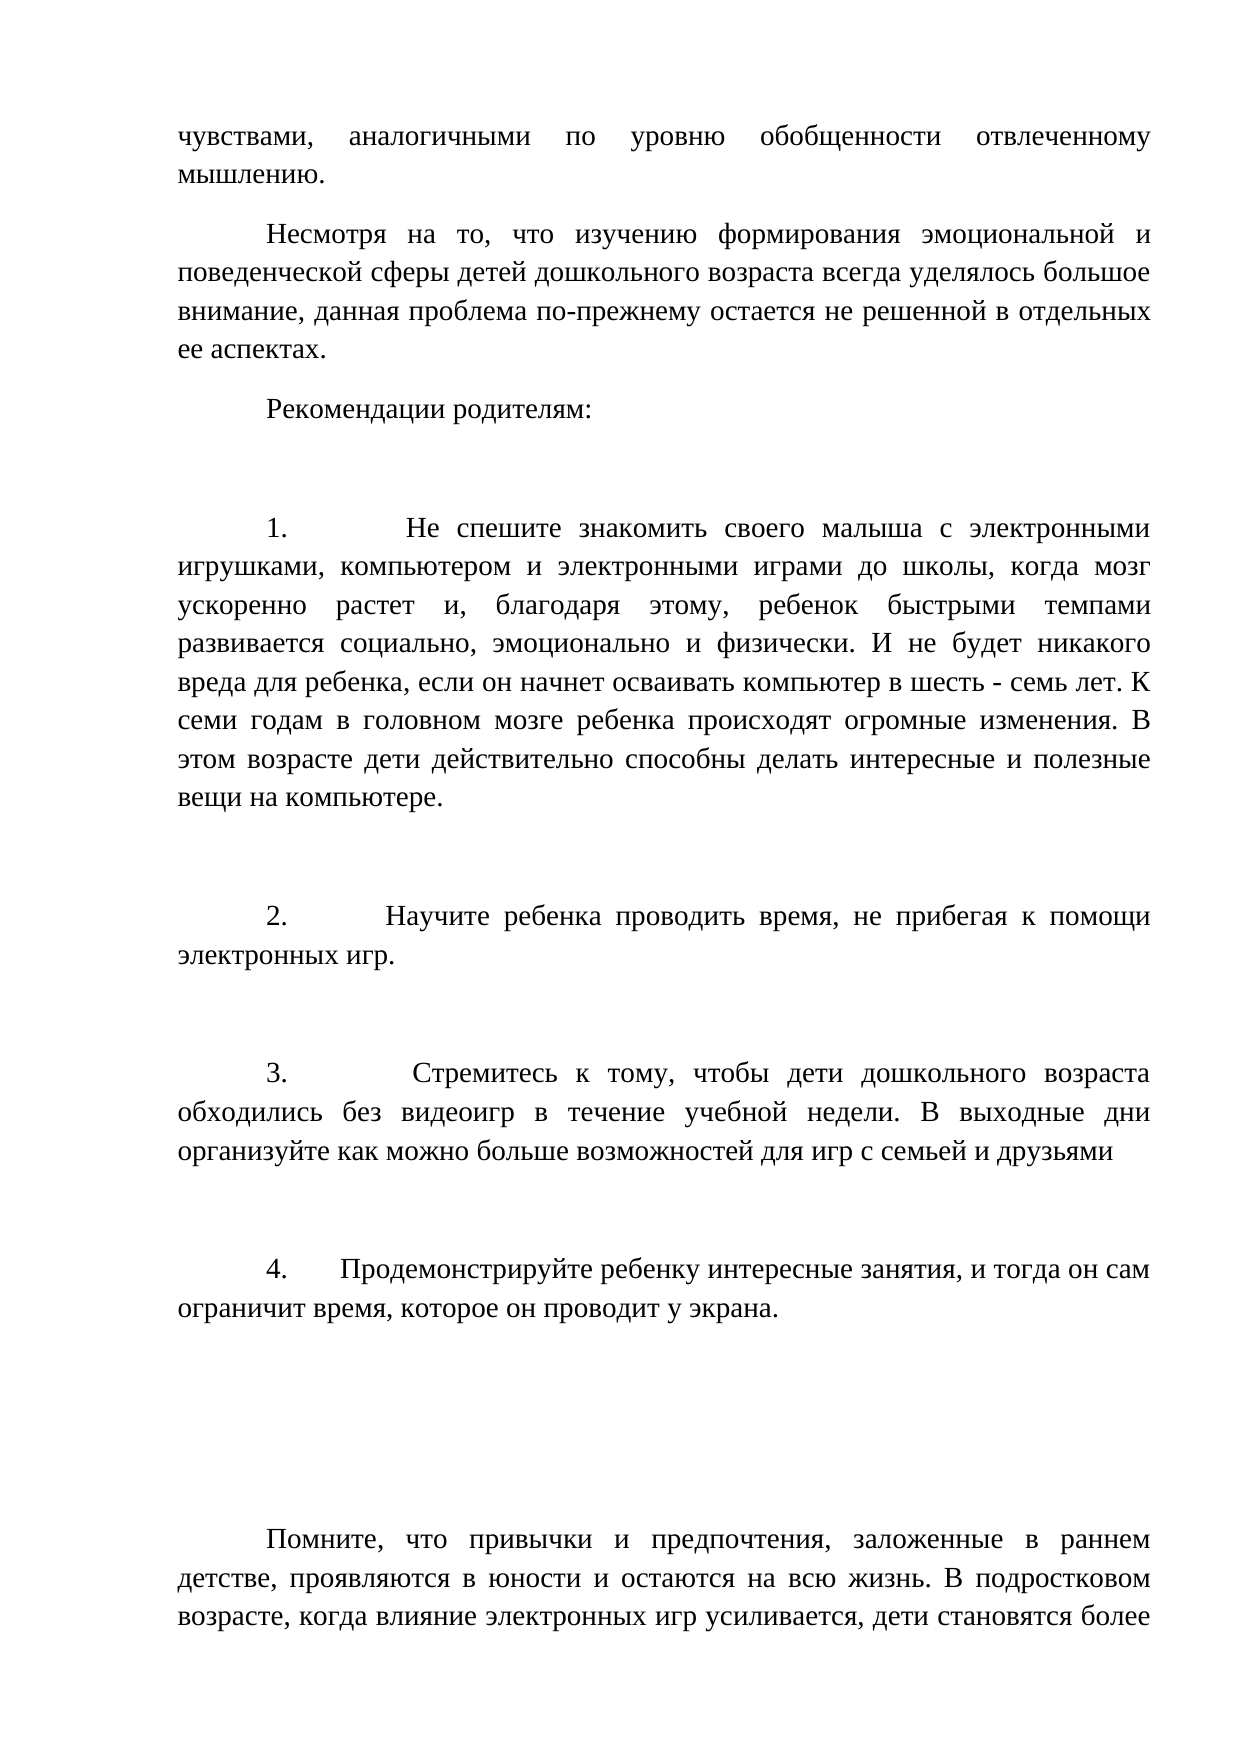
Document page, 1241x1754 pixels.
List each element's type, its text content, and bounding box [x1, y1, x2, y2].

text 1. Не спешите знакомить своего малыша с электронными игрушками, компьютером и электронными играми до школы, когда мозг ускоренно растет и, благодаря этому, ребенок быстрыми темпами развивается социально, эмоционально и физически. И не будет никакого вреда для ребенка, если он начнет осваивать компьютер в шесть - семь лет. К семи годам в головном мозге ребенка происходят огромные изменения. В этом возрасте дети действительно способны делать интересные и полезные вещи на компьютере. [177, 510, 1152, 813]
text 4. Продемонстрируйте ребенку интересные занятия, и тогда он сам ограничит время, которое он проводит у экрана. [177, 1251, 1152, 1323]
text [177, 118, 1152, 190]
text Рекомендации родителям: [177, 391, 1152, 424]
text 2. Научите ребенка проводить время, не прибегая к помощи электронных игр. [177, 898, 1152, 970]
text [177, 1521, 1152, 1632]
text 3. Стремитесь к тому, чтобы дети дошкольного возраста обходились без видеоигр в течение учебной недели. В выходные дни организуйте как можно больше возможностей для игр с семьей и друзьями [177, 1056, 1152, 1166]
text Несмотря на то, что изучению формирования эмоциональной и поведенческой сферы детей дошкольного возраста всегда уделялось большое внимание, данная проблема по-прежнему остается не решенной в отдельных ее аспектах. [177, 216, 1152, 365]
